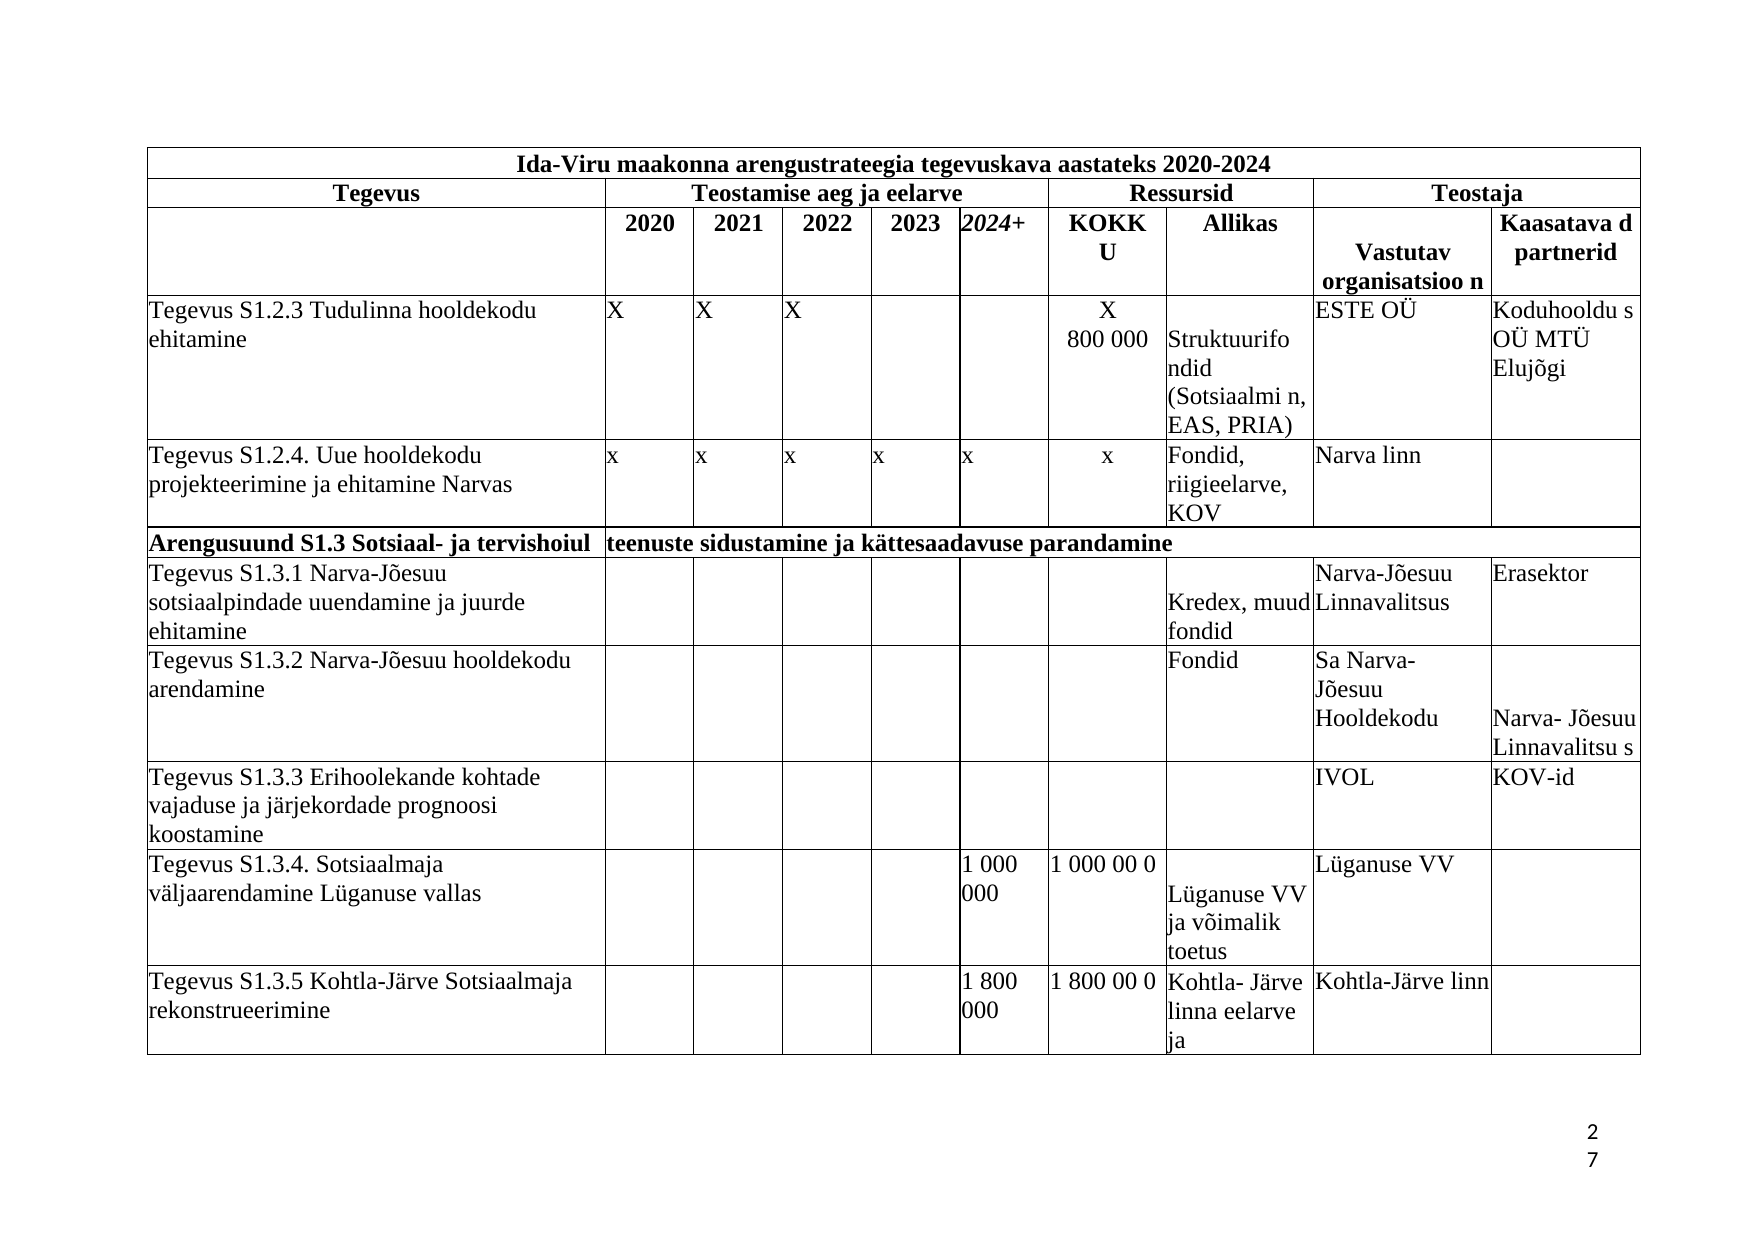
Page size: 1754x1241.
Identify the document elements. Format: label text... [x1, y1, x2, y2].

table_cell 2021 [694, 208, 782, 294]
table_cell Tegevus S1.2.3 Tudulinna hooldekodu ehitamine [148, 296, 605, 439]
table_cell 2020 [606, 208, 693, 294]
table_cell [148, 208, 605, 294]
table_cell x [694, 440, 782, 526]
table_cell x [1049, 440, 1166, 526]
table_cell [783, 646, 871, 761]
table_cell Narva linn [1314, 440, 1491, 526]
table_cell X [606, 296, 693, 439]
table_cell x [606, 440, 693, 526]
table_cell [872, 966, 959, 1053]
table_cell Kaasatava d partnerid [1492, 208, 1640, 294]
table_cell Narva- Jõesuu Linnavalitsu s [1492, 646, 1640, 761]
table_cell [872, 558, 959, 644]
table_cell 1 000 000 [961, 850, 1048, 965]
table_cell [1492, 966, 1640, 1053]
table_cell Allikas [1167, 208, 1313, 294]
table_cell Tegevus [148, 179, 605, 207]
table_cell Kredex, muud fondid [1167, 558, 1313, 644]
table_cell 2023 [872, 208, 959, 294]
table_cell Teostaja [1314, 179, 1640, 207]
table_cell [872, 850, 959, 965]
table_cell Tegevus S1.3.1 Narva-Jõesuu sotsiaalpindade uuendamine ja juurde ehitamine [148, 558, 605, 644]
table_cell Sa Narva- Jõesuu Hooldekodu [1314, 646, 1491, 761]
table_cell ESTE OÜ [1314, 296, 1491, 439]
table_cell Tegevus S1.3.3 Erihoolekande kohtade vajaduse ja järjekordade prognoosi koostamine [148, 762, 605, 848]
table_cell 1 000 00 0 [1049, 850, 1166, 965]
table_cell Teostamise aeg ja eelarve [606, 179, 1048, 207]
table_cell [694, 850, 782, 965]
table_cell [694, 762, 782, 848]
table_cell [694, 646, 782, 761]
table_cell Arengusuund S1.3 Sotsiaal- ja tervishoiul [148, 528, 605, 557]
table_header Ida-Viru maakonna arengustrateegia tegevuskava aastateks 2020-2024 [148, 148, 1640, 177]
table_cell x [961, 440, 1048, 526]
table_cell KOV-id [1492, 762, 1640, 848]
table_cell [783, 850, 871, 965]
table_cell Lüganuse VV [1314, 850, 1491, 965]
table_cell Vastutav organisatsioo n [1314, 208, 1491, 294]
table_cell X [694, 296, 782, 439]
table_cell x [783, 440, 871, 526]
table_cell [606, 966, 693, 1053]
table_cell Fondid, riigieelarve, KOV [1167, 440, 1313, 526]
table_cell Tegevus S1.3.4. Sotsiaalmaja väljaarendamine Lüganuse vallas [148, 850, 605, 965]
table_cell [872, 762, 959, 848]
table_cell [1049, 558, 1166, 644]
table_cell [1167, 762, 1313, 848]
table_cell Ressursid [1049, 179, 1313, 207]
table_cell Tegevus S1.3.2 Narva-Jõesuu hooldekodu arendamine [148, 646, 605, 761]
table_cell Kohtla- Järve linna eelarve ja [1167, 966, 1313, 1053]
table_cell [961, 646, 1048, 761]
table_cell [606, 850, 693, 965]
table_cell [606, 762, 693, 848]
table_cell [961, 762, 1048, 848]
table_cell 2022 [783, 208, 871, 294]
table_cell IVOL [1314, 762, 1491, 848]
table_cell teenuste sidustamine ja kättesaadavuse parandamine [606, 528, 1640, 557]
table_cell X [783, 296, 871, 439]
table_cell Tegevus S1.3.5 Kohtla-Järve Sotsiaalmaja rekonstrueerimine [148, 966, 605, 1053]
table_cell [1492, 440, 1640, 526]
table_cell Kohtla-Järve linn [1314, 966, 1491, 1053]
table_cell [1492, 850, 1640, 965]
table_cell Erasektor [1492, 558, 1640, 644]
table_cell [606, 558, 693, 644]
table_cell [694, 966, 782, 1053]
table_cell Lüganuse VV ja võimalik toetus [1167, 850, 1313, 965]
table_cell 1 800 00 0 [1049, 966, 1166, 1053]
table_cell [783, 558, 871, 644]
table_cell [1049, 762, 1166, 848]
table_cell X 800 000 [1049, 296, 1166, 439]
table_cell [606, 646, 693, 761]
table_cell [872, 646, 959, 761]
table_cell Narva-Jõesuu Linnavalitsus [1314, 558, 1491, 644]
table_cell [872, 296, 959, 439]
table_cell [961, 558, 1048, 644]
table_cell x [872, 440, 959, 526]
table_cell Tegevus S1.2.4. Uue hooldekodu projekteerimine ja ehitamine Narvas [148, 440, 605, 526]
table_cell [694, 558, 782, 644]
table_cell Koduhooldu s OÜ MTÜ Elujõgi [1492, 296, 1640, 439]
table_cell [1049, 646, 1166, 761]
table_cell 2024+ [961, 208, 1048, 294]
table_cell Struktuurifo ndid (Sotsiaalmi n, EAS, PRIA) [1167, 296, 1313, 439]
table_cell [783, 762, 871, 848]
table_cell KOKK U [1049, 208, 1166, 294]
table_cell [961, 296, 1048, 439]
table_cell [783, 966, 871, 1053]
table_cell Fondid [1167, 646, 1313, 761]
table_cell 1 800 000 [961, 966, 1048, 1053]
